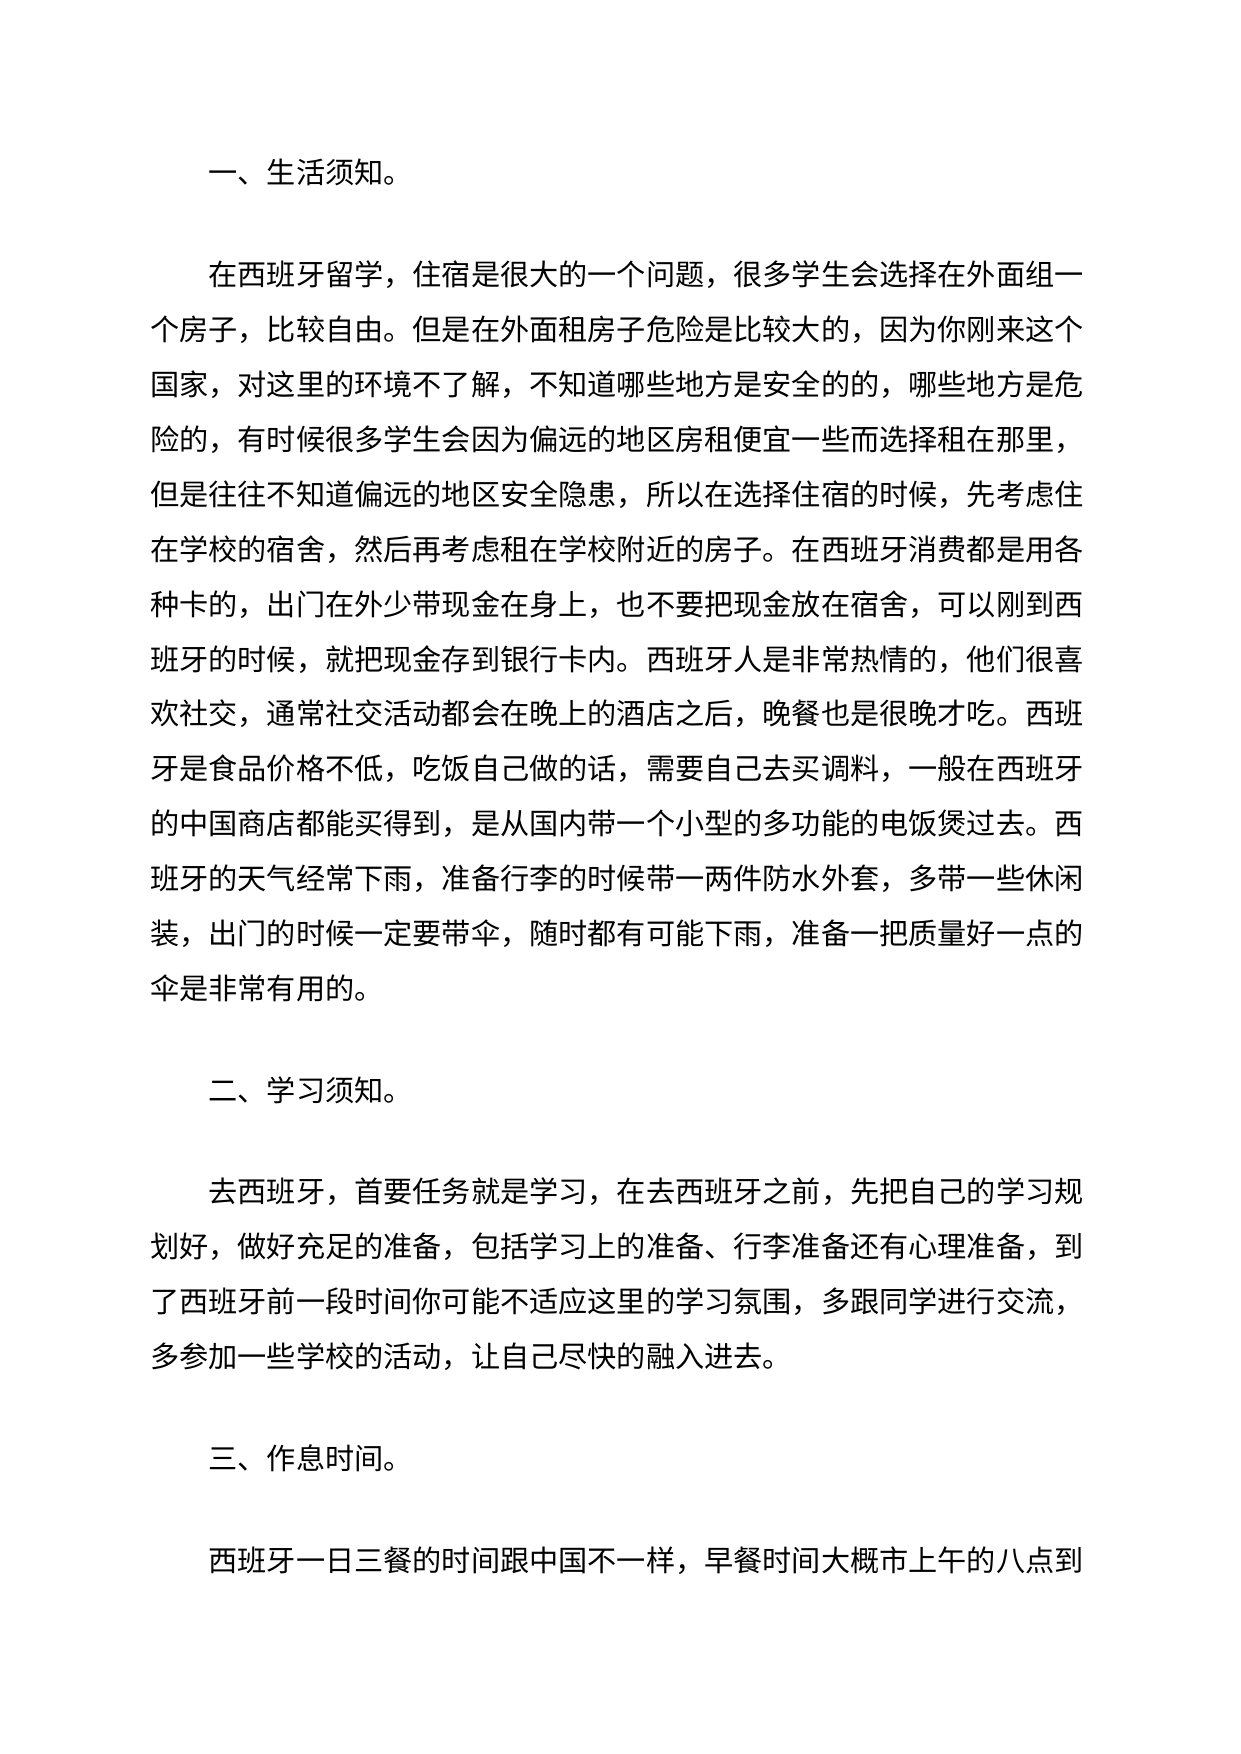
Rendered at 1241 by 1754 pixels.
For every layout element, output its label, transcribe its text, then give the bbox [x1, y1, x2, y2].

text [150, 1537, 1090, 1579]
text 去西班牙，首要任务就是学习，在去西班牙之前，先把自己的学习规划好，做好充足的准备，包括学习上的准备、行李准备还有心理准备，到了西班牙前一段时间你可能不适应这里的学习氛围，多跟同学进行交流，多参加一些学校的活动，让自己尽快的融入进去。 [150, 1169, 1090, 1376]
text 三、作息时间。 [150, 1435, 1090, 1478]
text 一、生活须知。 [150, 150, 1090, 192]
text 在西班牙留学，住宿是很大的一个问题，很多学生会选择在外面组一个房子，比较自由。但是在外面租房子危险是比较大的，因为你刚来这个国家，对这里的环境不了解，不知道哪些地方是安全的的，哪些地方是危险的，有时候很多学生会因为偏远的地区房租便宜一些而选择租在那里，但是往往不知道偏远的地区安全隐患，所以在选择住宿的时候，先考虑住在学校的宿舍，然后再考虑租在学校附近的房子。在西班牙消费都是用各种卡的，出门在外少带现金在身上，也不要把现金放在宿舍，可以刚到西班牙的时候，就把现金存到银行卡内。西班牙人是非常热情的，他们很喜欢社交，通常社交活动都会在晚上的酒店之后，晚餐也是很晚才吃。西班牙是食品价格不低，吃饭自己做的话，需要自己去买调料，一般在西班牙的中国商店都能买得到，是从国内带一个小型的多功能的电饭煲过去。西班牙的天气经常下雨，准备行李的时候带一两件防水外套，多带一些休闲装，出门的时候一定要带伞，随时都有可能下雨，准备一把质量好一点的伞是非常有用的。 [150, 252, 1090, 1008]
text 二、学习须知。 [150, 1067, 1090, 1109]
